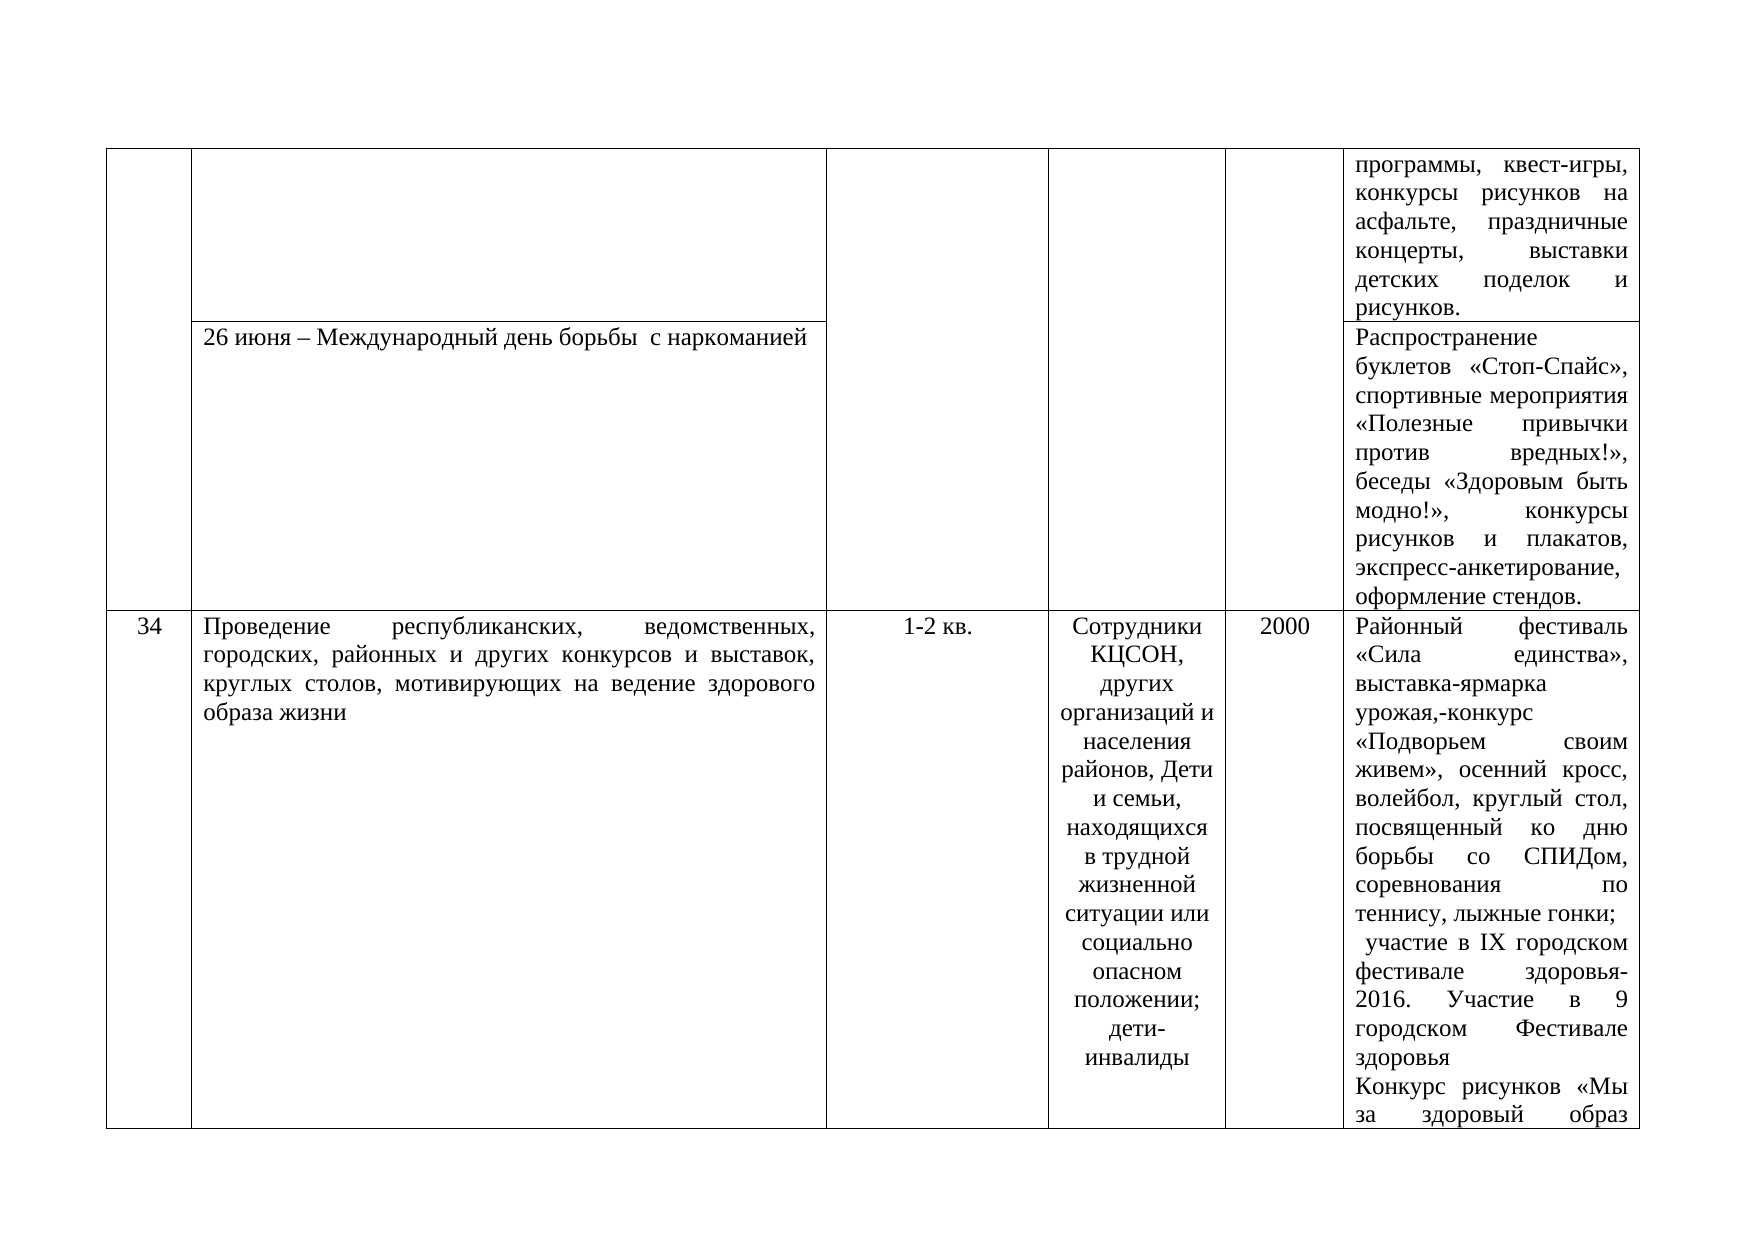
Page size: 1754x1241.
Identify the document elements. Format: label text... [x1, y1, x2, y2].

table_cell 2000 [1226, 611, 1343, 1128]
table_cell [192, 149, 826, 321]
table_cell 1-2 кв. [827, 611, 1048, 1128]
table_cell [192, 611, 826, 1128]
table_cell Распространение буклетов «Стоп-Спайс», спортивные мероприятия «Полезные привычки против вредных!», беседы «Здоровым быть модно!», конкурсы рисунков и плакатов, экспресс-анкетирование, оформление стендов. [1344, 322, 1639, 610]
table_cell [1344, 611, 1639, 1128]
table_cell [1049, 611, 1225, 1128]
table_cell 34 [107, 611, 191, 1128]
table_cell 26 июня – Международный день борьбы с наркоманией [192, 322, 826, 610]
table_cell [1344, 149, 1639, 321]
